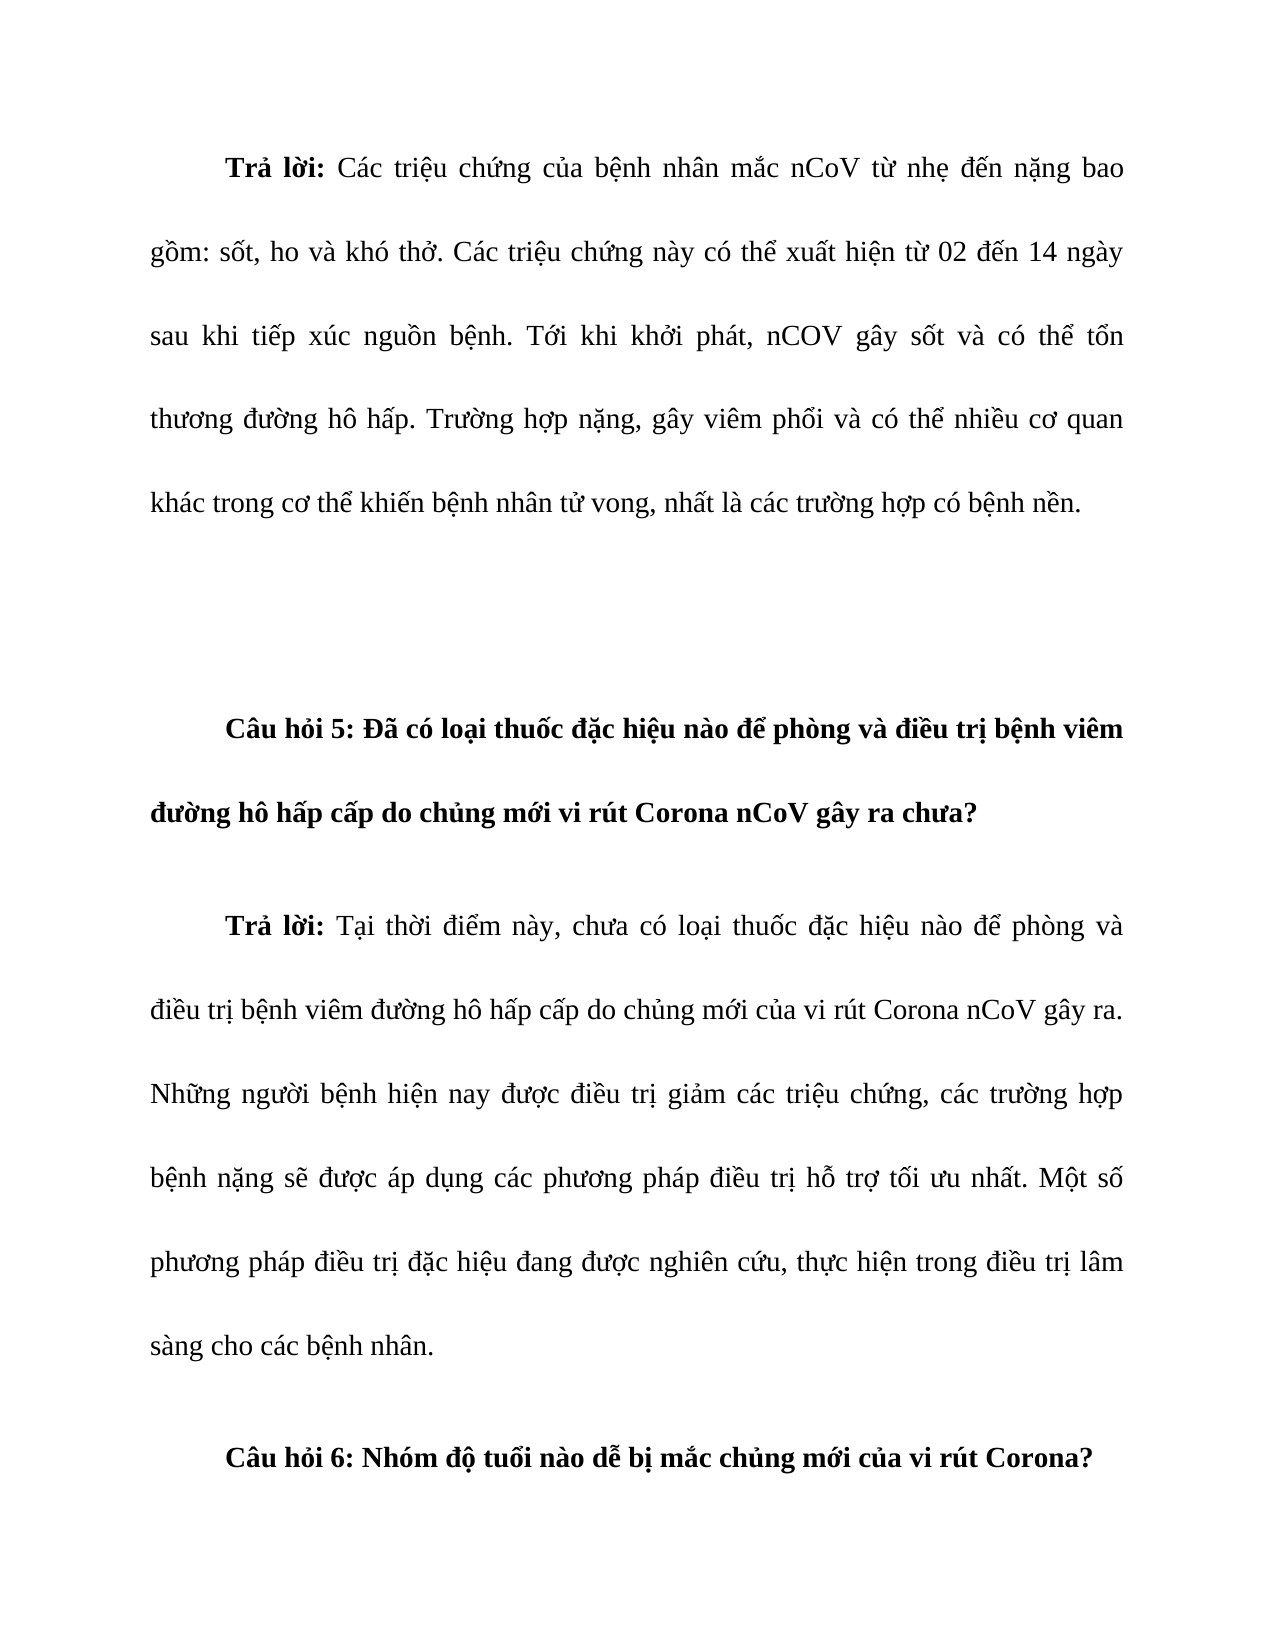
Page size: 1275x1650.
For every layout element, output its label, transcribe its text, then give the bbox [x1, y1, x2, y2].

text Câu hỏi 5: Đã có loại thuốc đặc hiệu nào để phòng và điều trị bệnh viêm đường hô hấp cấp do chủng mới vi rút Corona nCoV gây ra chưa? [150, 711, 1125, 829]
text Câu hỏi 6: Nhóm độ tuổi nào dễ bị mắc chủng mới của vi rút Corona? [150, 1441, 1125, 1474]
text Trả lời: Các triệu chứng của bệnh nhân mắc nCoV từ nhẹ đến nặng bao gồm: sốt, ho và khó thở. Các triệu chứng này có thể xuất hiện từ 02 đến 14 ngày sau khi tiếp xúc nguồn bệnh. Tới khi khởi phát, nCOV gây sốt và có thể tổn thương đường hô hấp. Trường hợp nặng, gây viêm phổi và có thể nhiều cơ quan khác trong cơ thể khiến bệnh nhân tử vong, nhất là các trường hợp có bệnh nền. [150, 150, 1125, 519]
text Trả lời: Tại thời điểm này, chưa có loại thuốc đặc hiệu nào để phòng và điều trị bệnh viêm đường hô hấp cấp do chủng mới của vi rút Corona nCoV gây ra. Những người bệnh hiện nay được điều trị giảm các triệu chứng, các trường hợp bệnh nặng sẽ được áp dụng các phương pháp điều trị hỗ trợ tối ưu nhất. Một số phương pháp điều trị đặc hiệu đang được nghiên cứu, thực hiện trong điều trị lâm sàng cho các bệnh nhân. [150, 908, 1125, 1361]
